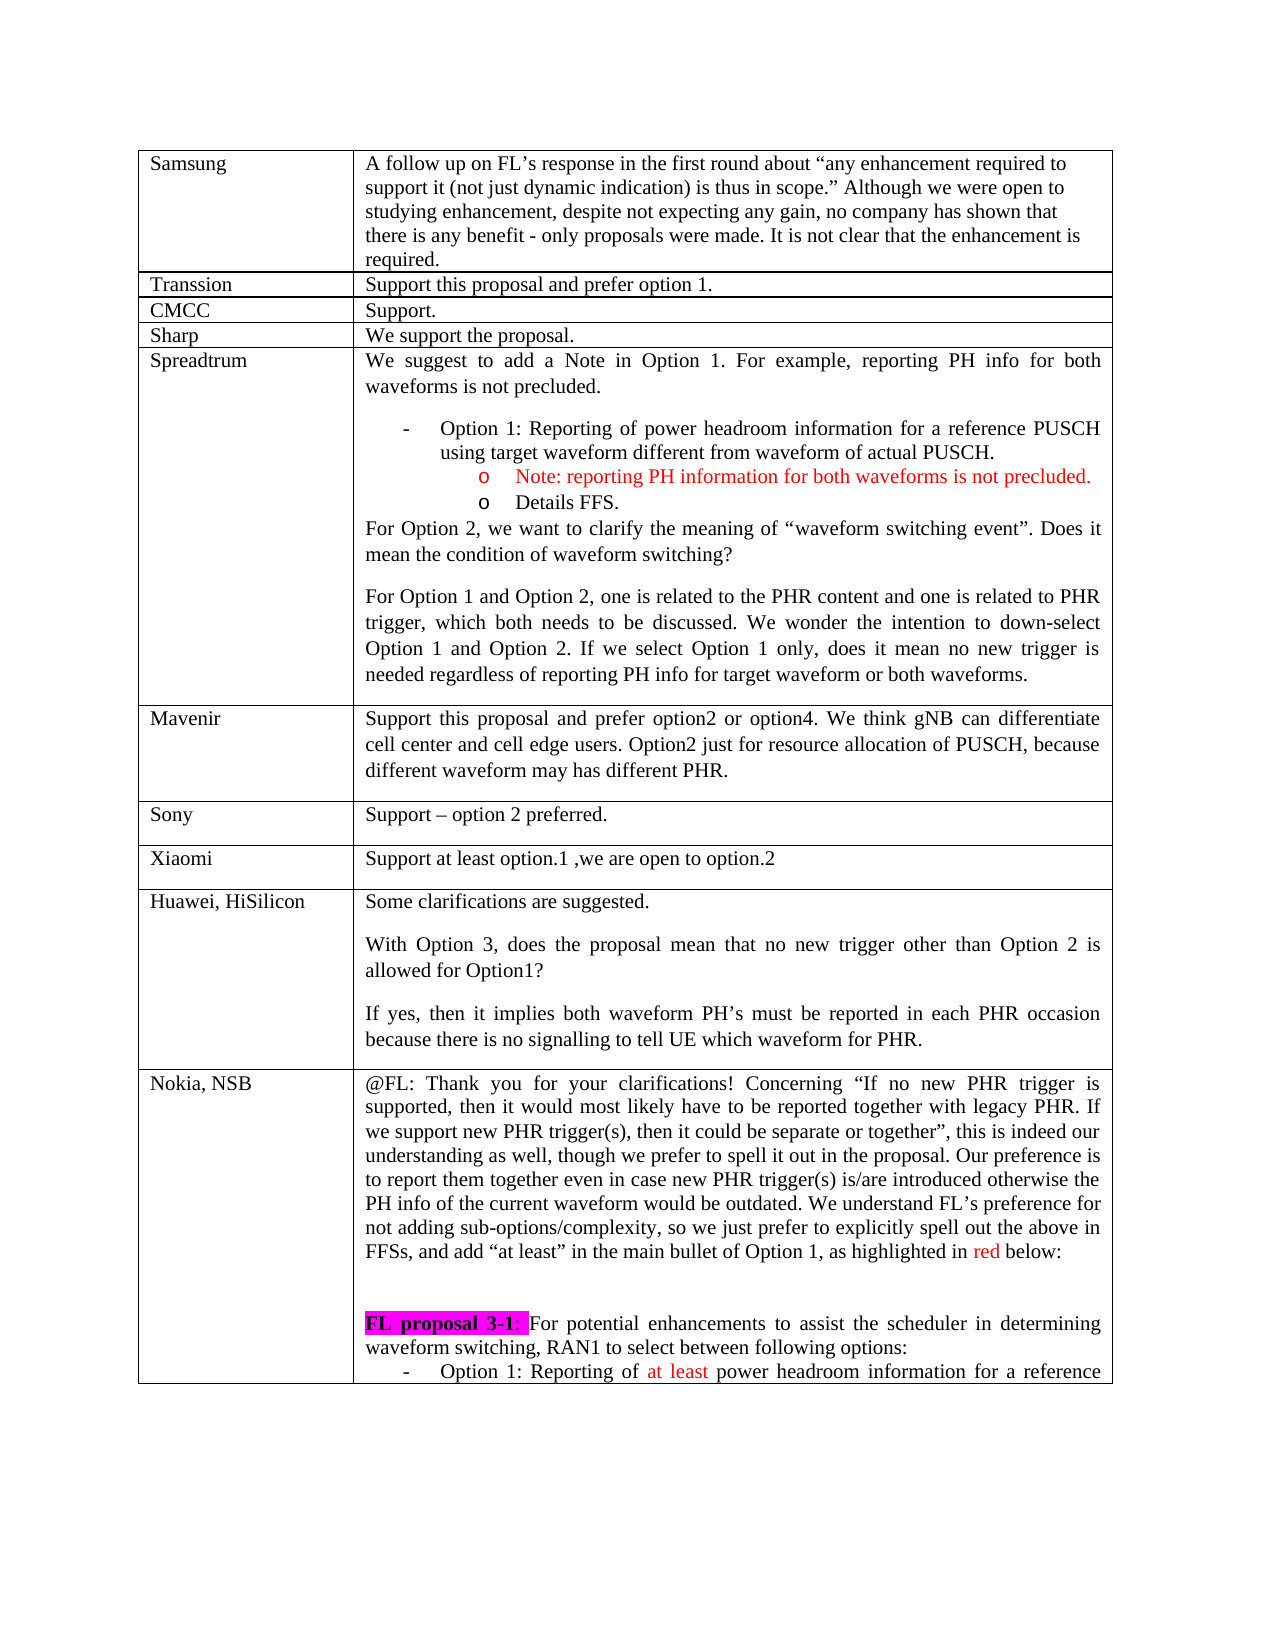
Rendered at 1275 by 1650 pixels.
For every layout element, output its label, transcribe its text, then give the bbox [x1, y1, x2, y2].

table_cell Samsung [139, 151, 353, 271]
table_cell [354, 1070, 1112, 1383]
table_cell Support this proposal and prefer option 1. [354, 273, 1112, 296]
table_cell Transsion [139, 273, 353, 296]
table_cell We suggest to add a Note in Option 1. For example, reporting PH info for both waveforms is not precluded. Option 1: Reporting of power headroom information for a reference PUSCH using target waveform different from waveform of actual PUSCH. Note: reporting PH information for both waveforms is not precluded. Details FFS. For Option 2, we want to clarify the meaning of “waveform switching event”. Does it mean the condition of waveform switching? For Option 1 and Option 2, one is related to the PHR content and one is related to PHR trigger, which both needs to be discussed. We wonder the intention to down-select Option 1 and Option 2. If we select Option 1 only, does it mean no new trigger is needed regardless of reporting PH info for target waveform or both waveforms. [354, 348, 1112, 705]
table_cell Support – option 2 preferred. [354, 802, 1112, 844]
table_cell Support. [354, 298, 1112, 322]
table_cell Xiaomi [139, 846, 353, 888]
table_cell Nokia, NSB [139, 1070, 353, 1383]
table_cell A follow up on FL’s response in the first round about “any enhancement required to support it (not just dynamic indication) is thus in scope.” Although we were open to studying enhancement, despite not expecting any gain, no company has shown that there is any benefit - only proposals were made. It is not clear that the enhancement is required. [354, 151, 1112, 271]
table_cell We support the proposal. [354, 323, 1112, 347]
table_cell Mavenir [139, 706, 353, 801]
table_cell Support this proposal and prefer option2 or option4. We think gNB can differentiate cell center and cell edge users. Option2 just for resource allocation of PUSCH, because different waveform may has different PHR. [354, 706, 1112, 801]
table_cell Spreadtrum [139, 348, 353, 705]
table_cell Some clarifications are suggested. With Option 3, does the proposal mean that no new trigger other than Option 2 is allowed for Option1? If yes, then it implies both waveform PH’s must be reported in each PHR occasion because there is no signalling to tell UE which waveform for PHR. [354, 890, 1112, 1069]
table_cell CMCC [139, 298, 353, 322]
table_cell Huawei, HiSilicon [139, 890, 353, 1069]
table_cell Sharp [139, 323, 353, 347]
table_cell Support at least option.1 ,we are open to option.2 [354, 846, 1112, 888]
table_cell Sony [139, 802, 353, 844]
